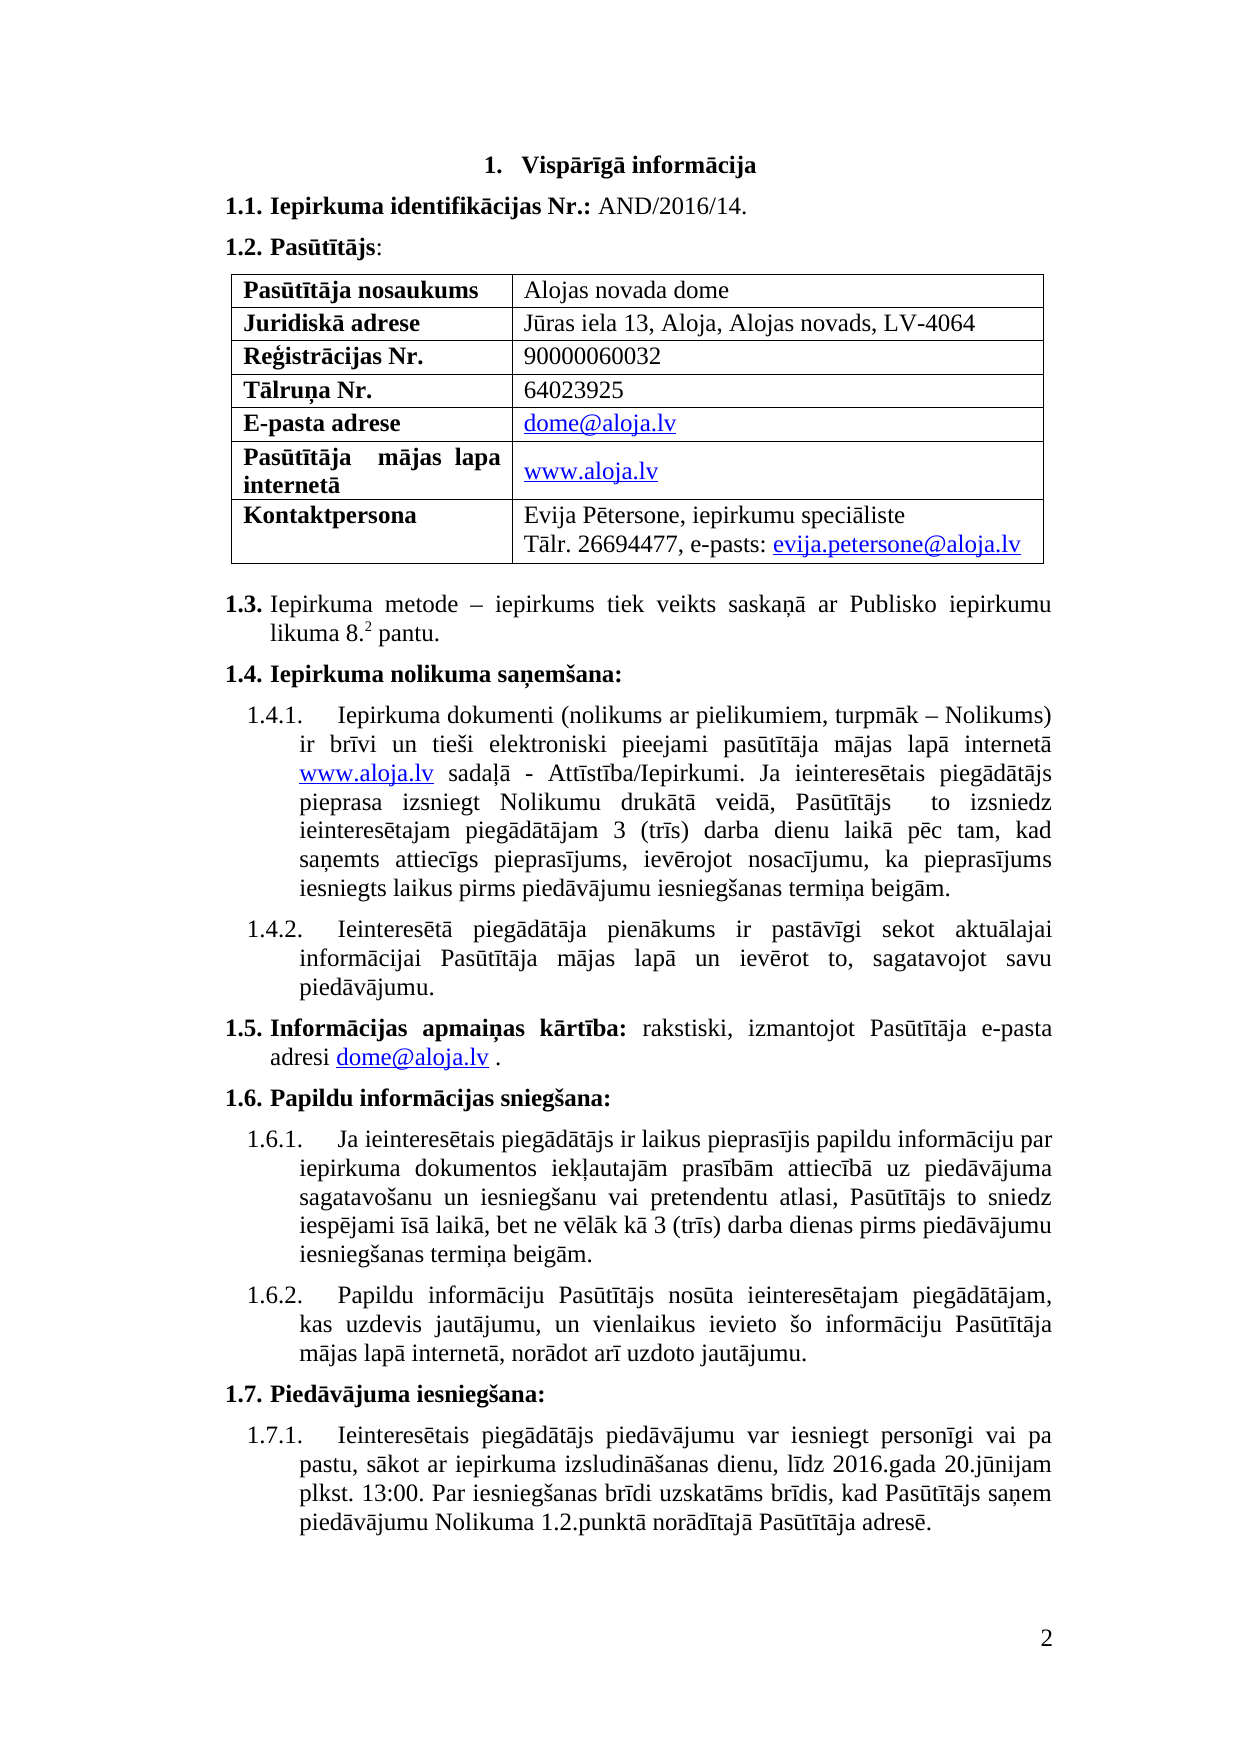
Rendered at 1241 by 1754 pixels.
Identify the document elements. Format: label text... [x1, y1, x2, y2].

list Ieinteresētā piegādātāja pienākums ir pastāvīgi sekot aktuālajai informācijai Pasūtītāja mājas lapā un ievērot to, sagatavojot savu piedāvājumu. [247, 914, 1053, 1001]
list Papildu informāciju Pasūtītājs nosūta ieinteresētajam piegādātājam, kas uzdevis jautājumu, un vienlaikus ievieto šo informāciju Pasūtītāja mājas lapā internetā, norādot arī uzdoto jautājumu. [247, 1281, 1053, 1367]
list Piedāvājuma iesniegšana: [225, 1379, 1053, 1408]
table_cell Reģistrācijas Nr. [232, 341, 512, 374]
list Informācijas apmaiņas kārtība: rakstiski, izmantojot Pasūtītāja e-pasta adresi dome@aloja.lv . [225, 1013, 1053, 1071]
table_header Pasūtītāja nosaukums [232, 275, 512, 307]
table_cell www.aloja.lv [513, 442, 1043, 499]
table_cell E-pasta adrese [232, 408, 512, 441]
list Pasūtītājs: [225, 232, 1053, 261]
list Ja ieinteresētais piegādātājs ir laikus pieprasījis papildu informāciju par iepirkuma dokumentos iekļautajām prasībām attiecībā uz piedāvājuma sagatavošanu un iesniegšanu vai pretendentu atlasi, Pasūtītājs to sniedz iespējami īsā laikā, bet ne vēlāk kā 3 (trīs) darba dienas pirms piedāvājumu iesniegšanas termiņa beigām. [247, 1124, 1053, 1268]
list Vispārīgā informācija [187, 150, 1053, 179]
list Papildu informācijas sniegšana: [225, 1083, 1053, 1112]
list Iepirkuma dokumenti (nolikums ar pielikumiem, turpmāk – Nolikums) ir brīvi un tieši elektroniski pieejami pasūtītāja mājas lapā internetā www.aloja.lv sadaļā - Attīstība/Iepirkumi. Ja ieinteresētais piegādātājs pieprasa izsniegt Nolikumu drukātā veidā, Pasūtītājs to izsniedz ieinteresētajam piegādātājam 3 (trīs) darba dienu laikā pēc tam, kad saņemts attiecīgs pieprasījums, ievērojot nosacījumu, ka pieprasījums iesniegts laikus pirms piedāvājumu iesniegšanas termiņa beigām. [247, 701, 1053, 902]
table_cell Evija Pētersone, iepirkumu speciāliste Tālr. 26694477, e-pasts: evija.petersone@aloja.lv [513, 500, 1043, 563]
table_cell Jūras iela 13, Aloja, Alojas novads, LV-4064 [513, 308, 1043, 340]
list Ieinteresētais piegādātājs piedāvājumu var iesniegt personīgi vai pa pastu, sākot ar iepirkuma izsludināšanas dienu, līdz 2016.gada 20.jūnijam plkst. 13:00. Par iesniegšanas brīdi uzskatāms brīdis, kad Pasūtītājs saņem piedāvājumu Nolikuma 1.2.punktā norādītajā Pasūtītāja adresē. [247, 1421, 1053, 1536]
table_cell Kontaktpersona [232, 500, 512, 563]
table_cell 90000060032 [513, 341, 1043, 374]
list Iepirkuma identifikācijas Nr.: AND/2016/14. [225, 191, 1053, 220]
table_cell Tālruņa Nr. [232, 375, 512, 407]
list Iepirkuma metode – iepirkums tiek veikts saskaņā ar Publisko iepirkumu likuma 8.2 pantu. [225, 589, 1053, 647]
table_cell 64023925 [513, 375, 1043, 407]
list Iepirkuma nolikuma saņemšana: [225, 659, 1053, 688]
table_cell Juridiskā adrese [232, 308, 512, 340]
table_cell Pasūtītāja mājas lapa internetā [232, 442, 512, 499]
table_cell dome@aloja.lv [513, 408, 1043, 441]
table_header Alojas novada dome [513, 275, 1043, 307]
